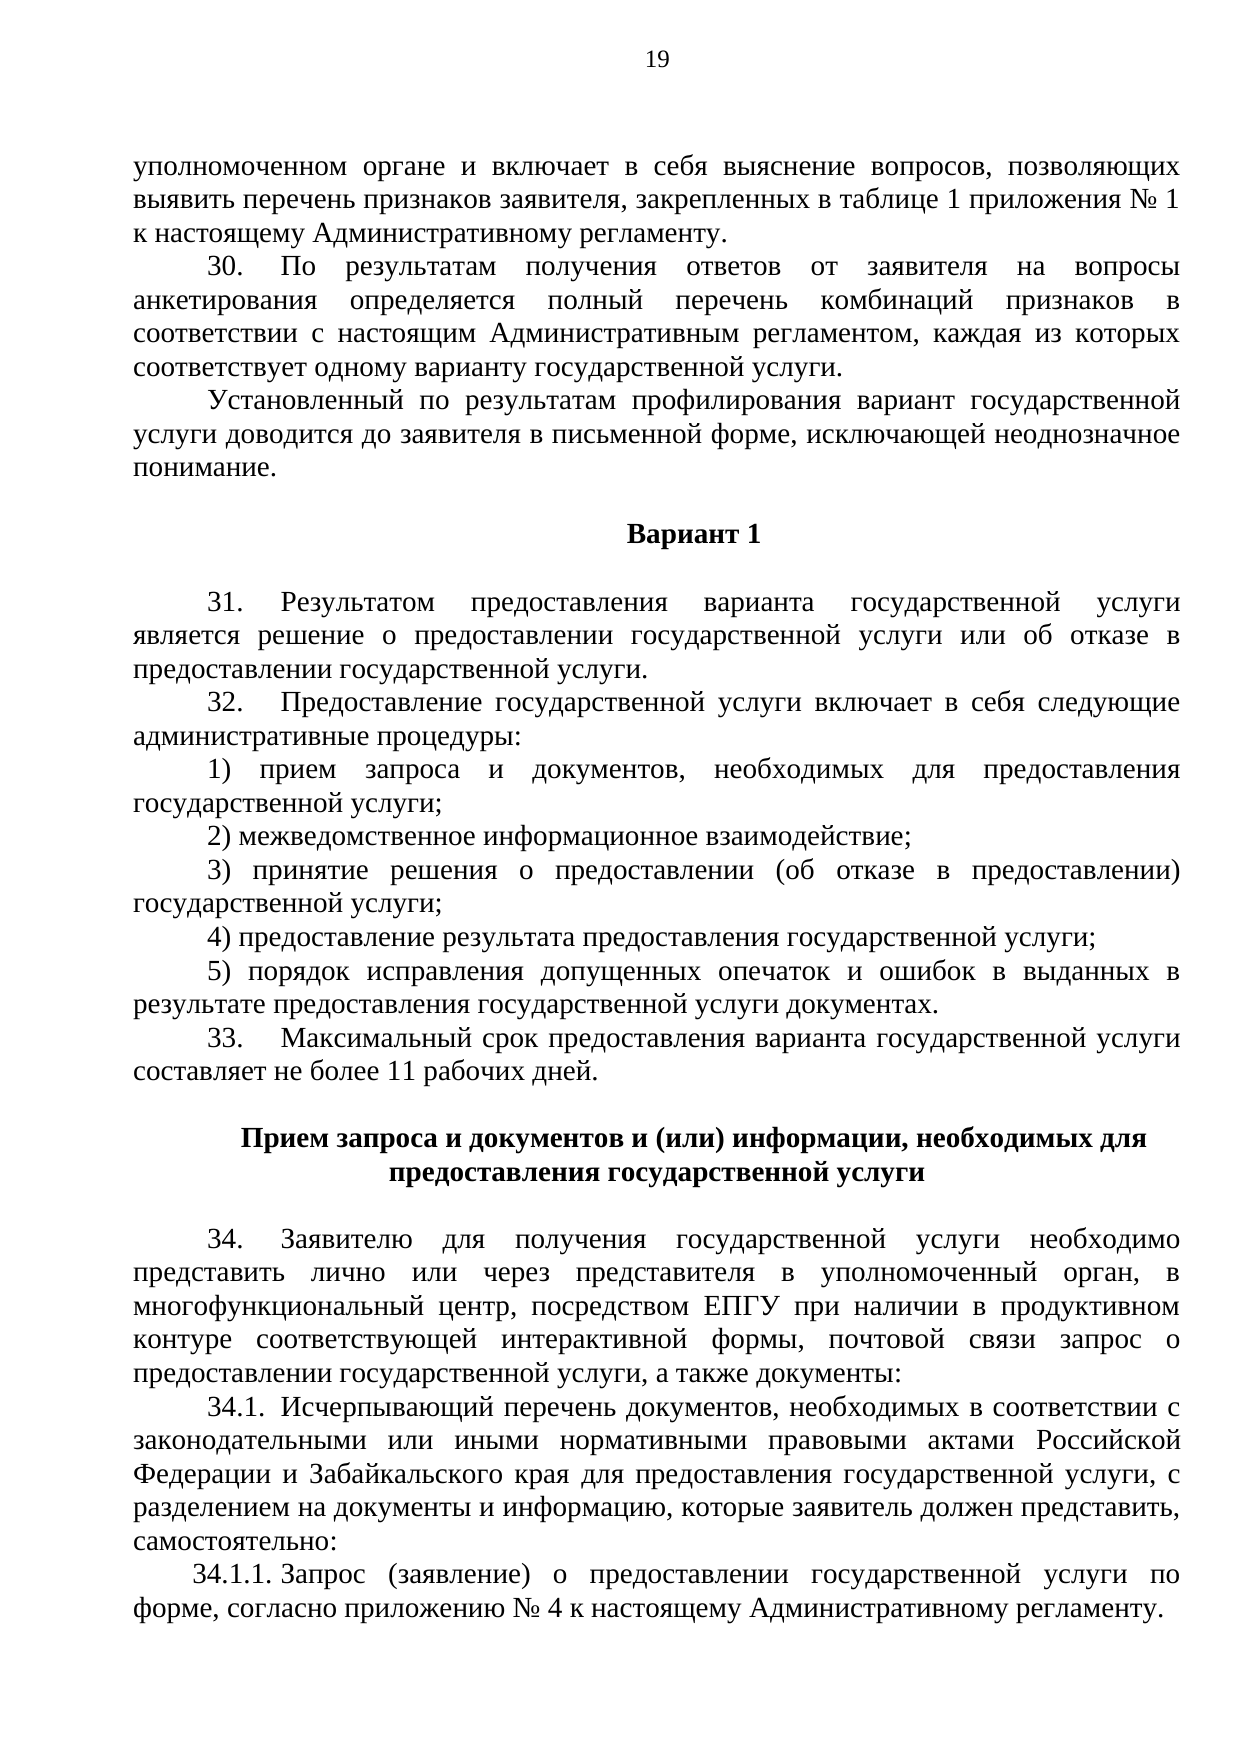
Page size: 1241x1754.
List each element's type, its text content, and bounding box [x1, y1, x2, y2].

text 4) предоставление результата предоставления государственной услуги; [133, 919, 1181, 953]
text 30. По результатам получения ответов от заявителя на вопросы анкетирования определяется полный перечень комбинаций признаков в соответствии с настоящим Административным регламентом, каждая из которых соответствует одному варианту государственной услуги. [133, 248, 1181, 382]
text 2) межведомственное информационное взаимодействие; [133, 818, 1181, 852]
text 31. Результатом предоставления варианта государственной услуги является решение о предоставлении государственной услуги или об отказе в предоставлении государственной услуги. [133, 584, 1181, 684]
text 32. Предоставление государственной услуги включает в себя следующие административные процедуры: [133, 684, 1181, 751]
text Прием запроса и документов и (или) информации, необходимых для предоставления государственной услуги [133, 1120, 1181, 1187]
text 34. Заявителю для получения государственной услуги необходимо представить лично или через представителя в уполномоченный орган, в многофункциональный центр, посредством ЕПГУ при наличии в продуктивном контуре соответствующей интерактивной формы, почтовой связи запрос о предоставлении государственной услуги, а также документы: [133, 1221, 1181, 1389]
text Вариант 1 [133, 517, 1181, 550]
text 5) порядок исправления допущенных опечаток и ошибок в выданных в результате предоставления государственной услуги документах. [133, 953, 1181, 1020]
text 33. Максимальный срок предоставления варианта государственной услуги составляет не более 11 рабочих дней. [133, 1020, 1181, 1087]
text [133, 148, 1181, 248]
text 34.1.1. Запрос (заявление) о предоставлении государственной услуги по форме, согласно приложению № 4 к настоящему Административному регламенту. [133, 1556, 1181, 1623]
text 1) прием запроса и документов, необходимых для предоставления государственной услуги; [133, 751, 1181, 818]
text 3) принятие решения о предоставлении (об отказе в предоставлении) государственной услуги; [133, 852, 1181, 919]
text Установленный по результатам профилирования вариант государственной услуги доводится до заявителя в письменной форме, исключающей неоднозначное понимание. [133, 382, 1181, 483]
text 34.1. Исчерпывающий перечень документов, необходимых в соответствии с законодательными или иными нормативными правовыми актами Российской Федерации и Забайкальского края для предоставления государственной услуги, с разделением на документы и информацию, которые заявитель должен представить, самостоятельно: [133, 1389, 1181, 1556]
